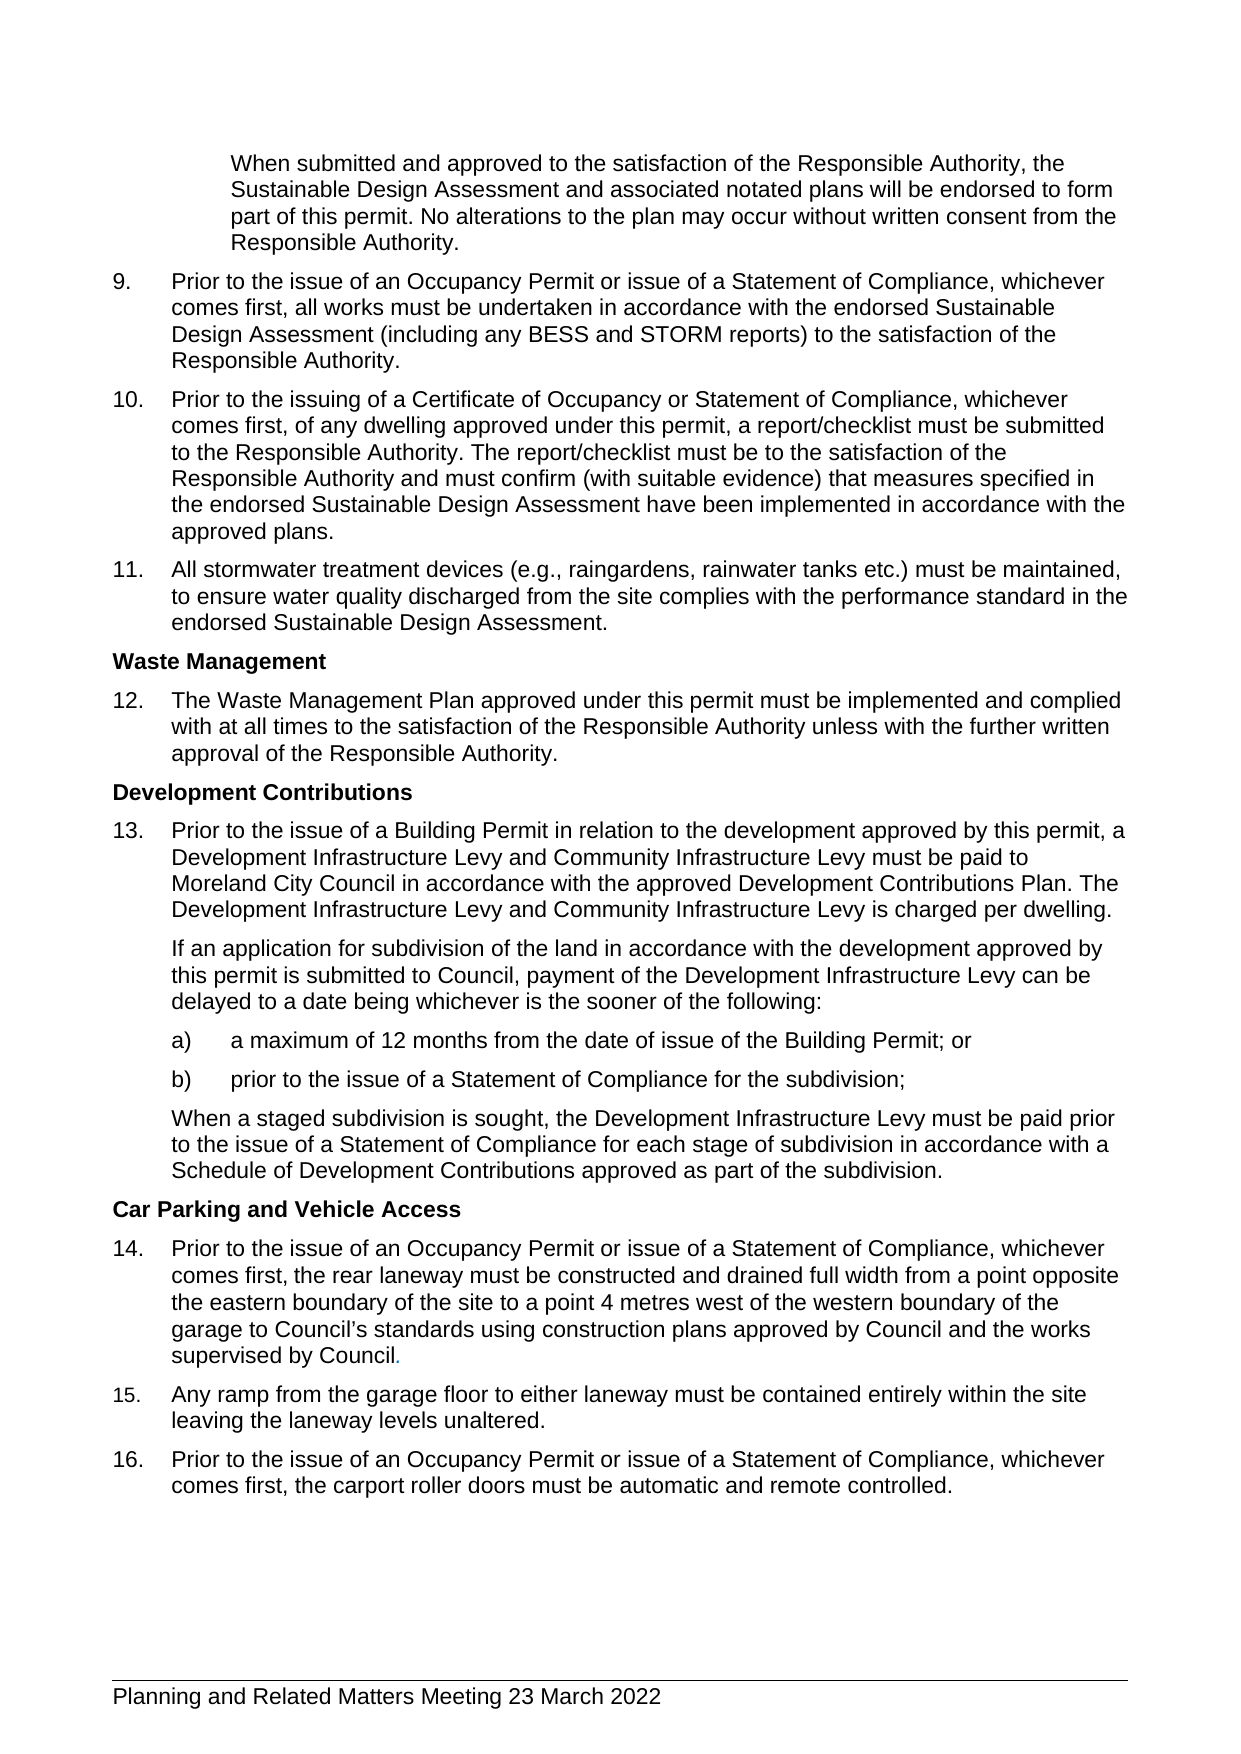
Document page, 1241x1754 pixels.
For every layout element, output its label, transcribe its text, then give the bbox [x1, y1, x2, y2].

text Development Contributions [112, 778, 1128, 805]
text If an application for subdivision of the land in accordance with the development approved by this permit is submitted to Council, payment of the Development Infrastructure Levy can be delayed to a date being whichever is the sooner of the following: [171, 935, 1128, 1014]
text 10. Prior to the issuing of a Certificate of Occupancy or Statement of Compliance, whichever comes first, of any dwelling approved under this permit, a report/checklist must be submitted to the Responsible Authority. The report/checklist must be to the satisfaction of the Responsible Authority and must confirm (with suitable evidence) that measures specified in the endorsed Sustainable Design Assessment have been implemented in accordance with the approved plans. [112, 386, 1128, 544]
text a) a maximum of 12 months from the date of issue of the Building Permit; or [171, 1027, 1128, 1053]
text 16. Prior to the issue of an Occupancy Permit or issue of a Statement of Compliance, whichever comes first, the carport roller doors must be automatic and remote controlled. [112, 1446, 1128, 1499]
text Waste Management [112, 648, 1128, 674]
text 13. Prior to the issue of a Building Permit in relation to the development approved by this permit, a Development Infrastructure Levy and Community Infrastructure Levy must be paid to Moreland City Council in accordance with the approved Development Contributions Plan. The Development Infrastructure Levy and Community Infrastructure Levy is charged per dwelling. [112, 817, 1128, 923]
text When a staged subdivision is sought, the Development Infrastructure Levy must be paid prior to the issue of a Statement of Compliance for each stage of subdivision in accordance with a Schedule of Development Contributions approved as part of the subdivision. [171, 1104, 1128, 1183]
text When submitted and approved to the satisfaction of the Responsible Authority, the Sustainable Design Assessment and associated notated plans will be endorsed to form part of this permit. No alterations to the plan may occur without written consent from the Responsible Authority. [230, 150, 1128, 255]
text 11. All stormwater treatment devices (e.g., raingardens, rainwater tanks etc.) must be maintained, to ensure water quality discharged from the site complies with the performance standard in the endorsed Sustainable Design Assessment. [112, 556, 1128, 636]
text 14. Prior to the issue of an Occupancy Permit or issue of a Statement of Compliance, whichever comes first, the rear laneway must be constructed and drained full width from a point opposite the eastern boundary of the site to a point 4 metres west of the western boundary of the garage to Council’s standards using construction plans approved by Council and the works supervised by Council. [112, 1235, 1128, 1368]
text Car Parking and Vehicle Access [112, 1196, 1128, 1222]
text b) prior to the issue of a Statement of Compliance for the subdivision; [171, 1066, 1128, 1092]
text 15. Any ramp from the garage floor to either laneway must be contained entirely within the site leaving the laneway levels unaltered. [112, 1381, 1128, 1433]
text 9. Prior to the issue of an Occupancy Permit or issue of a Statement of Compliance, whichever comes first, all works must be undertaken in accordance with the endorsed Sustainable Design Assessment (including any BESS and STORM reports) to the satisfaction of the Responsible Authority. [112, 268, 1128, 373]
text 12. The Waste Management Plan approved under this permit must be implemented and complied with at all times to the satisfaction of the Responsible Authority unless with the further written approval of the Responsible Authority. [112, 687, 1128, 766]
